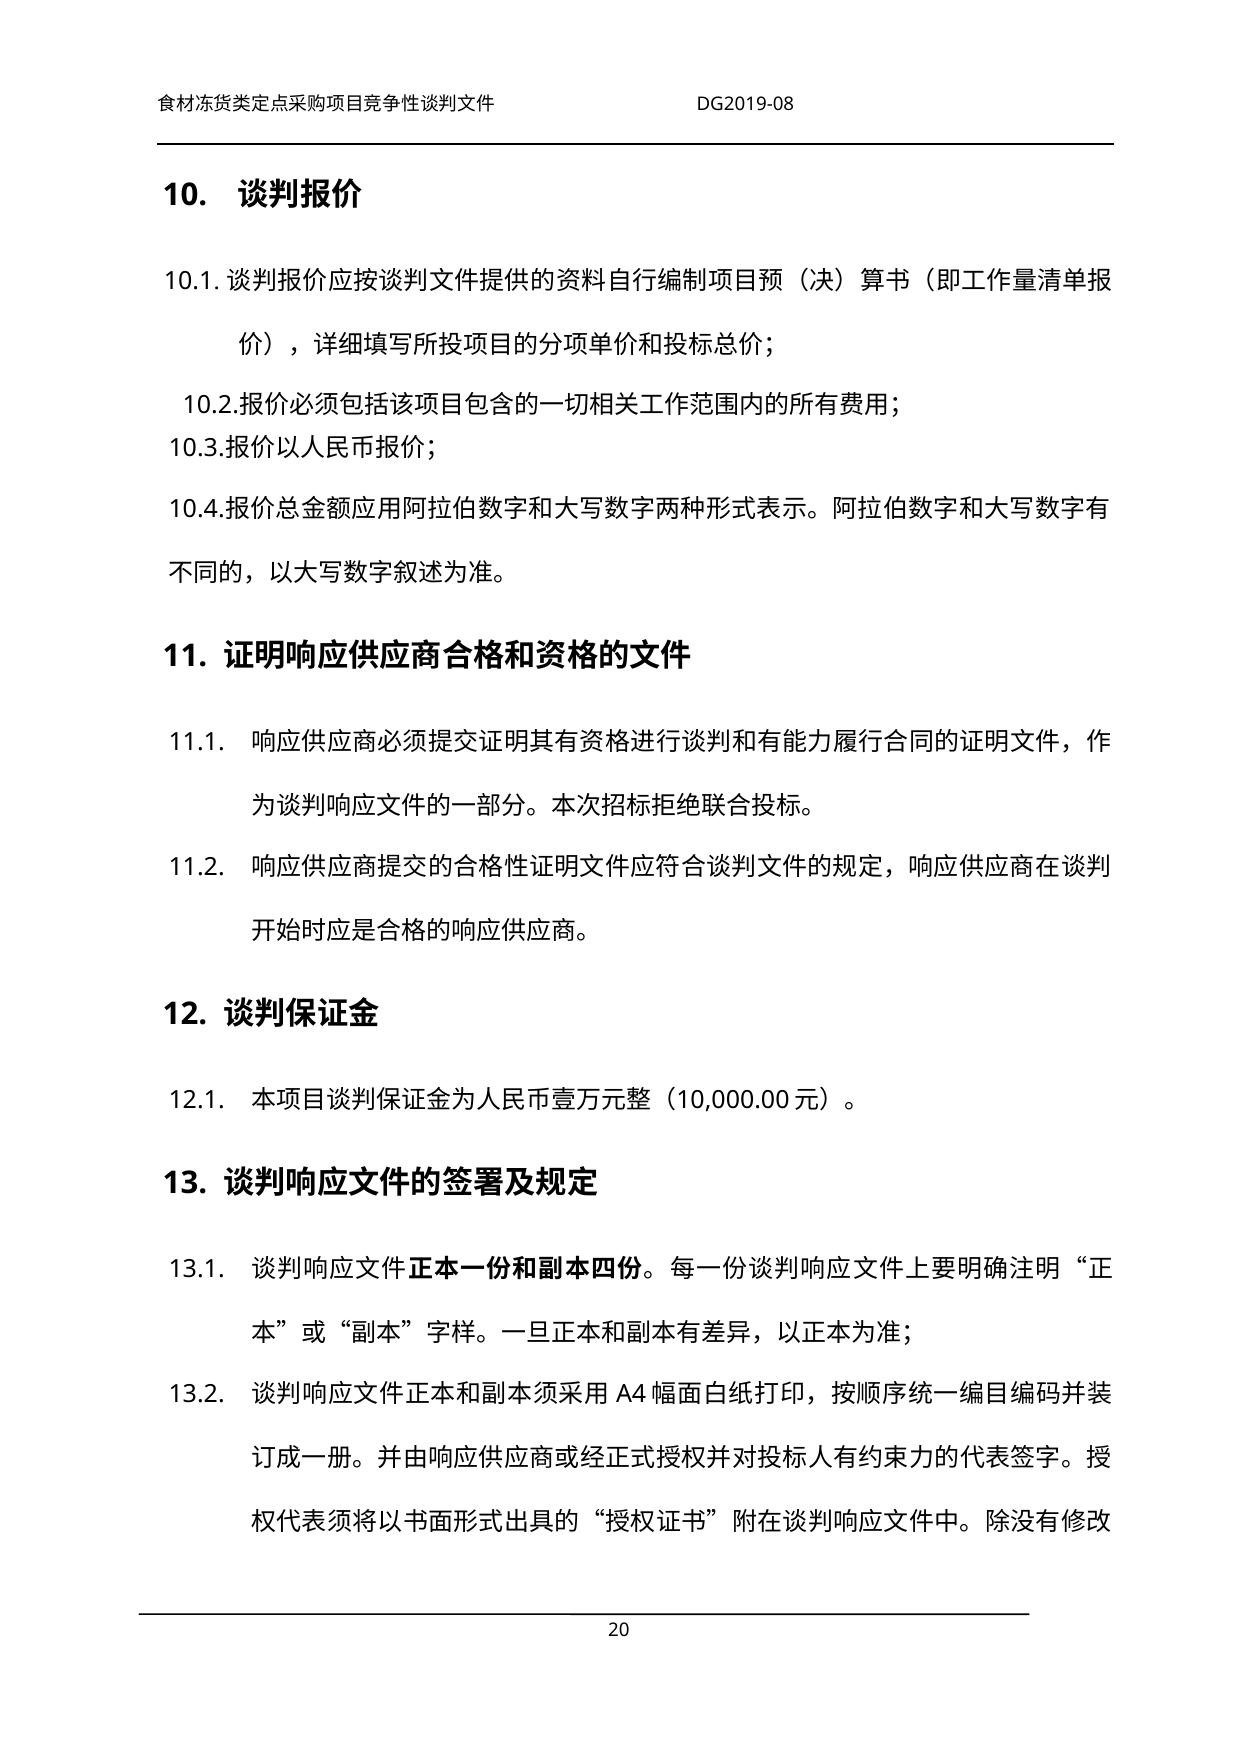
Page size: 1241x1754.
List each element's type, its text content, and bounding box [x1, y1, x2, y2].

subtitle 证明响应供应商合格和资格的文件 [162, 610, 1114, 696]
list 响应供应商提交的合格性证明文件应符合谈判文件的规定，响应供应商在谈判开始时应是合格的响应供应商。 [168, 843, 1114, 950]
text 10.1. 谈判报价应按谈判文件提供的资料自行编制项目预（决）算书（即工作量清单报价），详细填写所投项目的分项单价和投标总价； [164, 257, 1114, 364]
text 10.4.报价总金额应用阿拉伯数字和大写数字两种形式表示。阿拉伯数字和大写数字有不同的，以大写数字叙述为准。 [168, 485, 1114, 592]
text 10.3.报价以人民币报价； [168, 424, 1114, 467]
text 10.2.报价必须包括该项目包含的一切相关工作范围内的所有费用； [139, 382, 1114, 424]
subtitle 谈判保证金 [162, 968, 1114, 1053]
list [168, 1370, 1114, 1541]
subtitle 谈判报价 [162, 149, 1114, 234]
list 谈判响应文件正本一份和副本四份。每一份谈判响应文件上要明确注明“正本”或“副本”字样。一旦正本和副本有差异，以正本为准； [168, 1245, 1114, 1352]
list 响应供应商必须提交证明其有资格进行谈判和有能力履行合同的证明文件，作为谈判响应文件的一部分。本次招标拒绝联合投标。 [168, 718, 1114, 825]
subtitle 谈判响应文件的签署及规定 [162, 1137, 1114, 1222]
list 本项目谈判保证金为人民币壹万元整（10,000.00元）。 [168, 1076, 1114, 1119]
